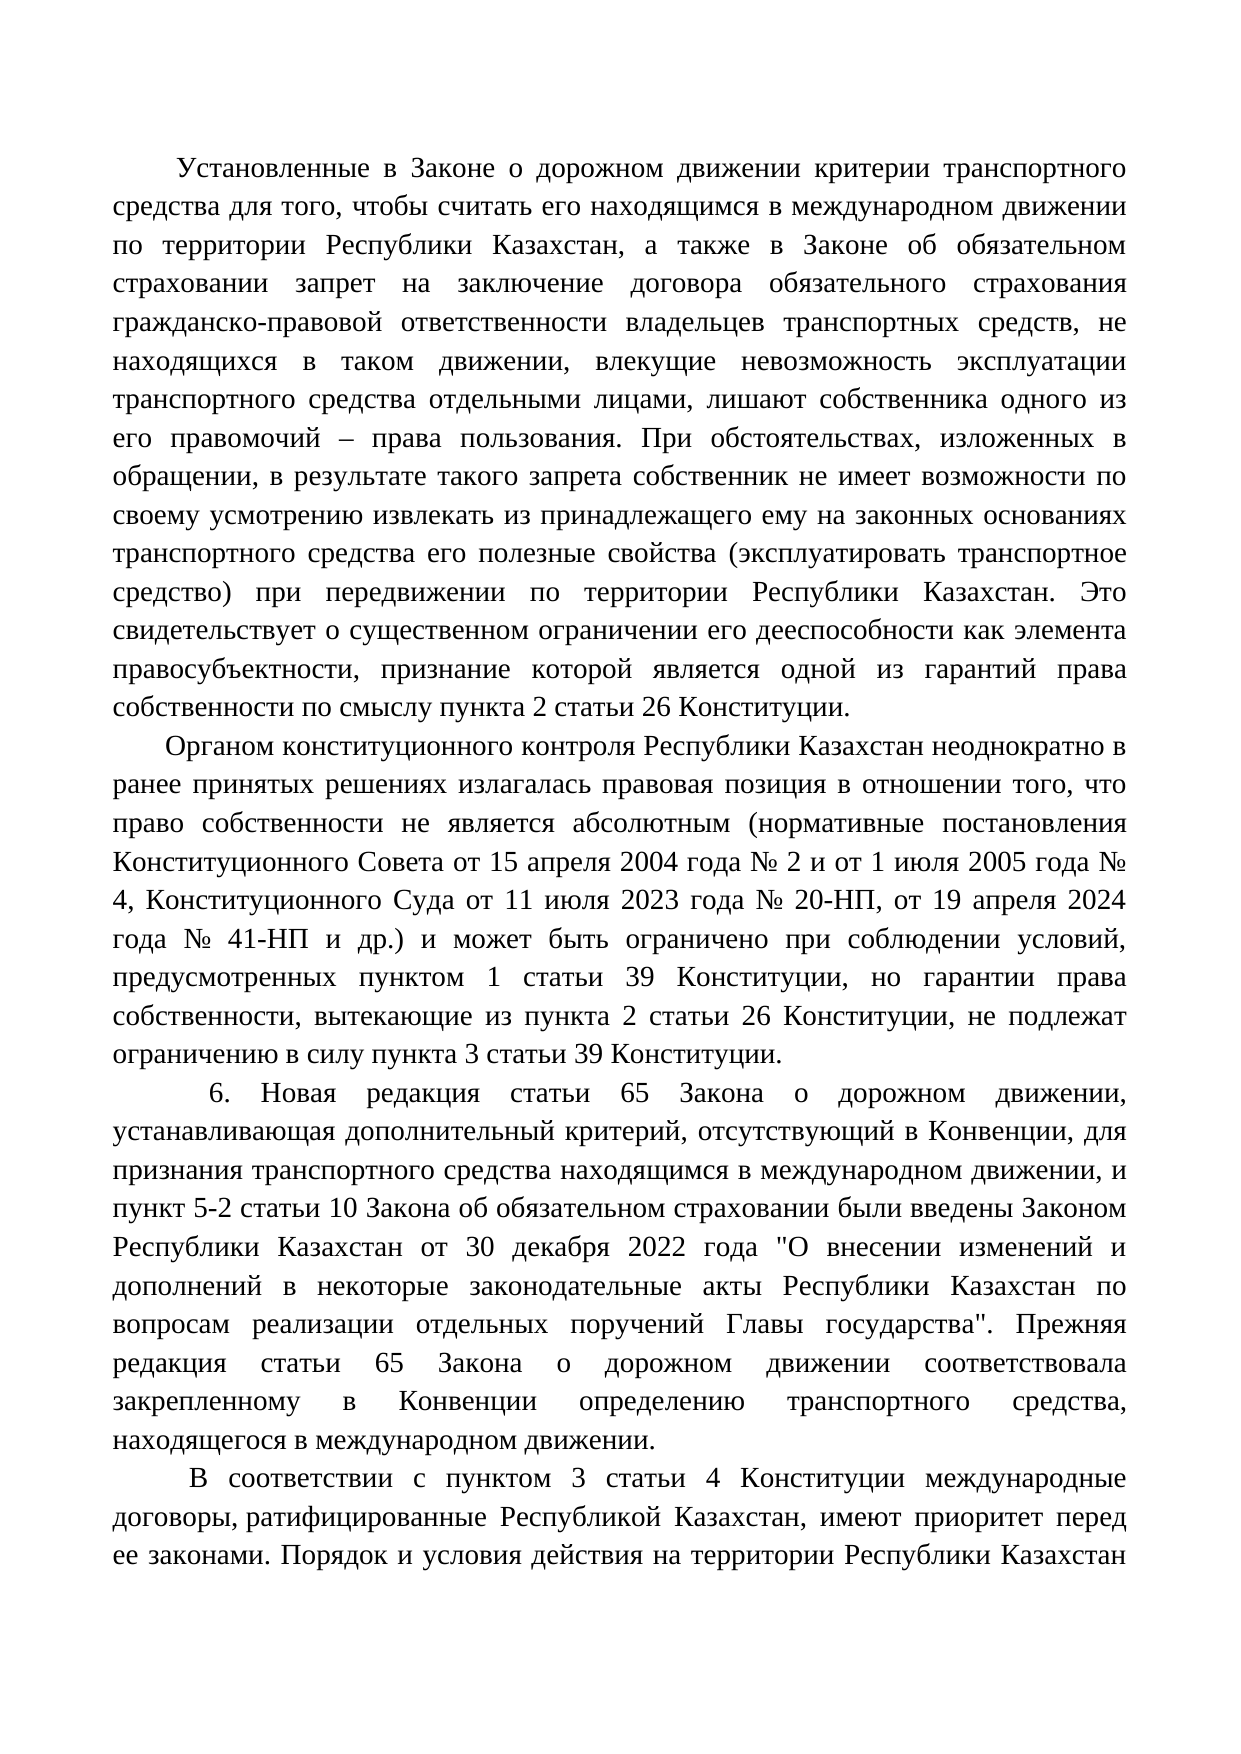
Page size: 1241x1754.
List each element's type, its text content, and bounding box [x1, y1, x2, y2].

text 6. Новая редакция статьи 65 Закона о дорожном движении, устанавливающая дополнительный критерий, отсутствующий в Конвенции, для признания транспортного средства находящимся в международном движении, и пункт 5-2 статьи 10 Закона об обязательном страховании были введены Законом Республики Казахстан от 30 декабря 2022 года "О внесении изменений и дополнений в некоторые законодательные акты Республики Казахстан по вопросам реализации отдельных поручений Главы государства". Прежняя редакция статьи 65 Закона о дорожном движении соответствовала закрепленному в Конвенции определению транспортного средства, находящегося в международном движении. [112, 1075, 1128, 1455]
text Установленные в Законе о дорожном движении критерии транспортного средства для того, чтобы считать его находящимся в международном движении по территории Республики Казахстан, а также в Законе об обязательном страховании запрет на заключение договора обязательного страхования гражданско-правовой ответственности владельцев транспортных средств, не находящихся в таком движении, влекущие невозможность эксплуатации транспортного средства отдельными лицами, лишают собственника одного из его правомочий – права пользования. При обстоятельствах, изложенных в обращении, в результате такого запрета собственник не имеет возможности по своему усмотрению извлекать из принадлежащего ему на законных основаниях транспортного средства его полезные свойства (эксплуатировать транспортное средство) при передвижении по территории Республики Казахстан. Это свидетельствует о существенном ограничении его дееспособности как элемента правосубъектности, признание которой является одной из гарантий права собственности по смыслу пункта 2 статьи 26 Конституции. [112, 150, 1128, 723]
text Органом конституционного контроля Республики Казахстан неоднократно в ранее принятых решениях излагалась правовая позиция в отношении того, что право собственности не является абсолютным (нормативные постановления Конституционного Совета от 15 апреля 2004 года № 2 и от 1 июля 2005 года № 4, Конституционного Суда от 11 июля 2023 года № 20-НП, от 19 апреля 2024 года № 41-НП и др.) и может быть ограничено при соблюдении условий, предусмотренных пунктом 1 статьи 39 Конституции, но гарантии права собственности, вытекающие из пункта 2 статьи 26 Конституции, не подлежат ограничению в силу пункта 3 статьи 39 Конституции. [112, 728, 1128, 1070]
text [112, 1460, 1128, 1571]
